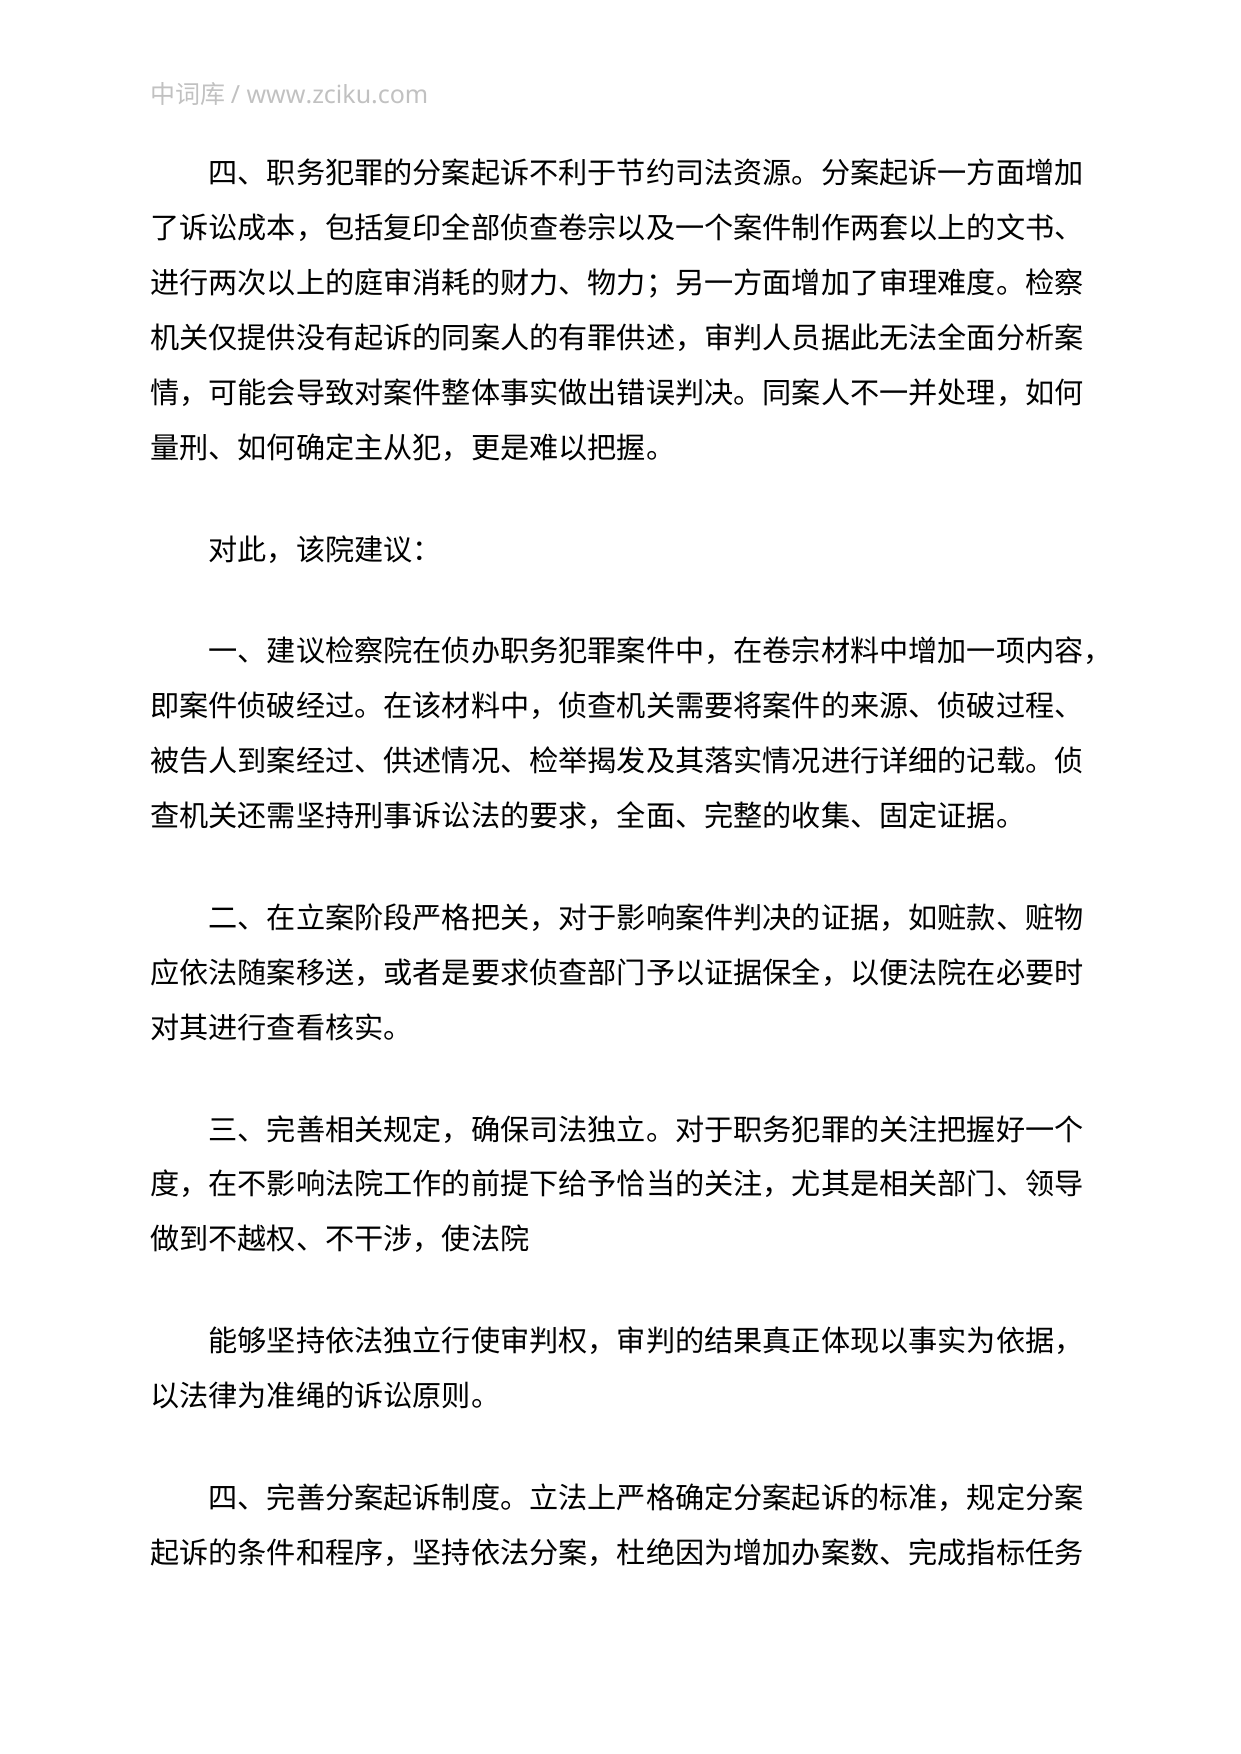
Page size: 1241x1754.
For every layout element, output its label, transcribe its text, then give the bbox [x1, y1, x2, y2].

text 能够坚持依法独立行使审判权，审判的结果真正体现以事实为依据，以法律为准绳的诉讼原则。 [150, 1318, 1090, 1415]
text 对此，该院建议： [150, 526, 1090, 568]
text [150, 1474, 1090, 1571]
text 二、在立案阶段严格把关，对于影响案件判决的证据，如赃款、赃物应依法随案移送，或者是要求侦查部门予以证据保全，以便法院在必要时对其进行查看核实。 [150, 894, 1090, 1047]
text 四、职务犯罪的分案起诉不利于节约司法资源。分案起诉一方面增加了诉讼成本，包括复印全部侦查卷宗以及一个案件制作两套以上的文书、进行两次以上的庭审消耗的财力、物力；另一方面增加了审理难度。检察机关仅提供没有起诉的同案人的有罪供述，审判人员据此无法全面分析案情，可能会导致对案件整体事实做出错误判决。同案人不一并处理，如何量刑、如何确定主从犯，更是难以把握。 [150, 150, 1090, 467]
text 一、建议检察院在侦办职务犯罪案件中，在卷宗材料中增加一项内容，即案件侦破经过。在该材料中，侦查机关需要将案件的来源、侦破过程、被告人到案经过、供述情况、检举揭发及其落实情况进行详细的记载。侦查机关还需坚持刑事诉讼法的要求，全面、完整的收集、固定证据。 [150, 628, 1090, 835]
text 三、完善相关规定，确保司法独立。对于职务犯罪的关注把握好一个度，在不影响法院工作的前提下给予恰当的关注，尤其是相关部门、领导做到不越权、不干涉，使法院 [150, 1106, 1090, 1258]
